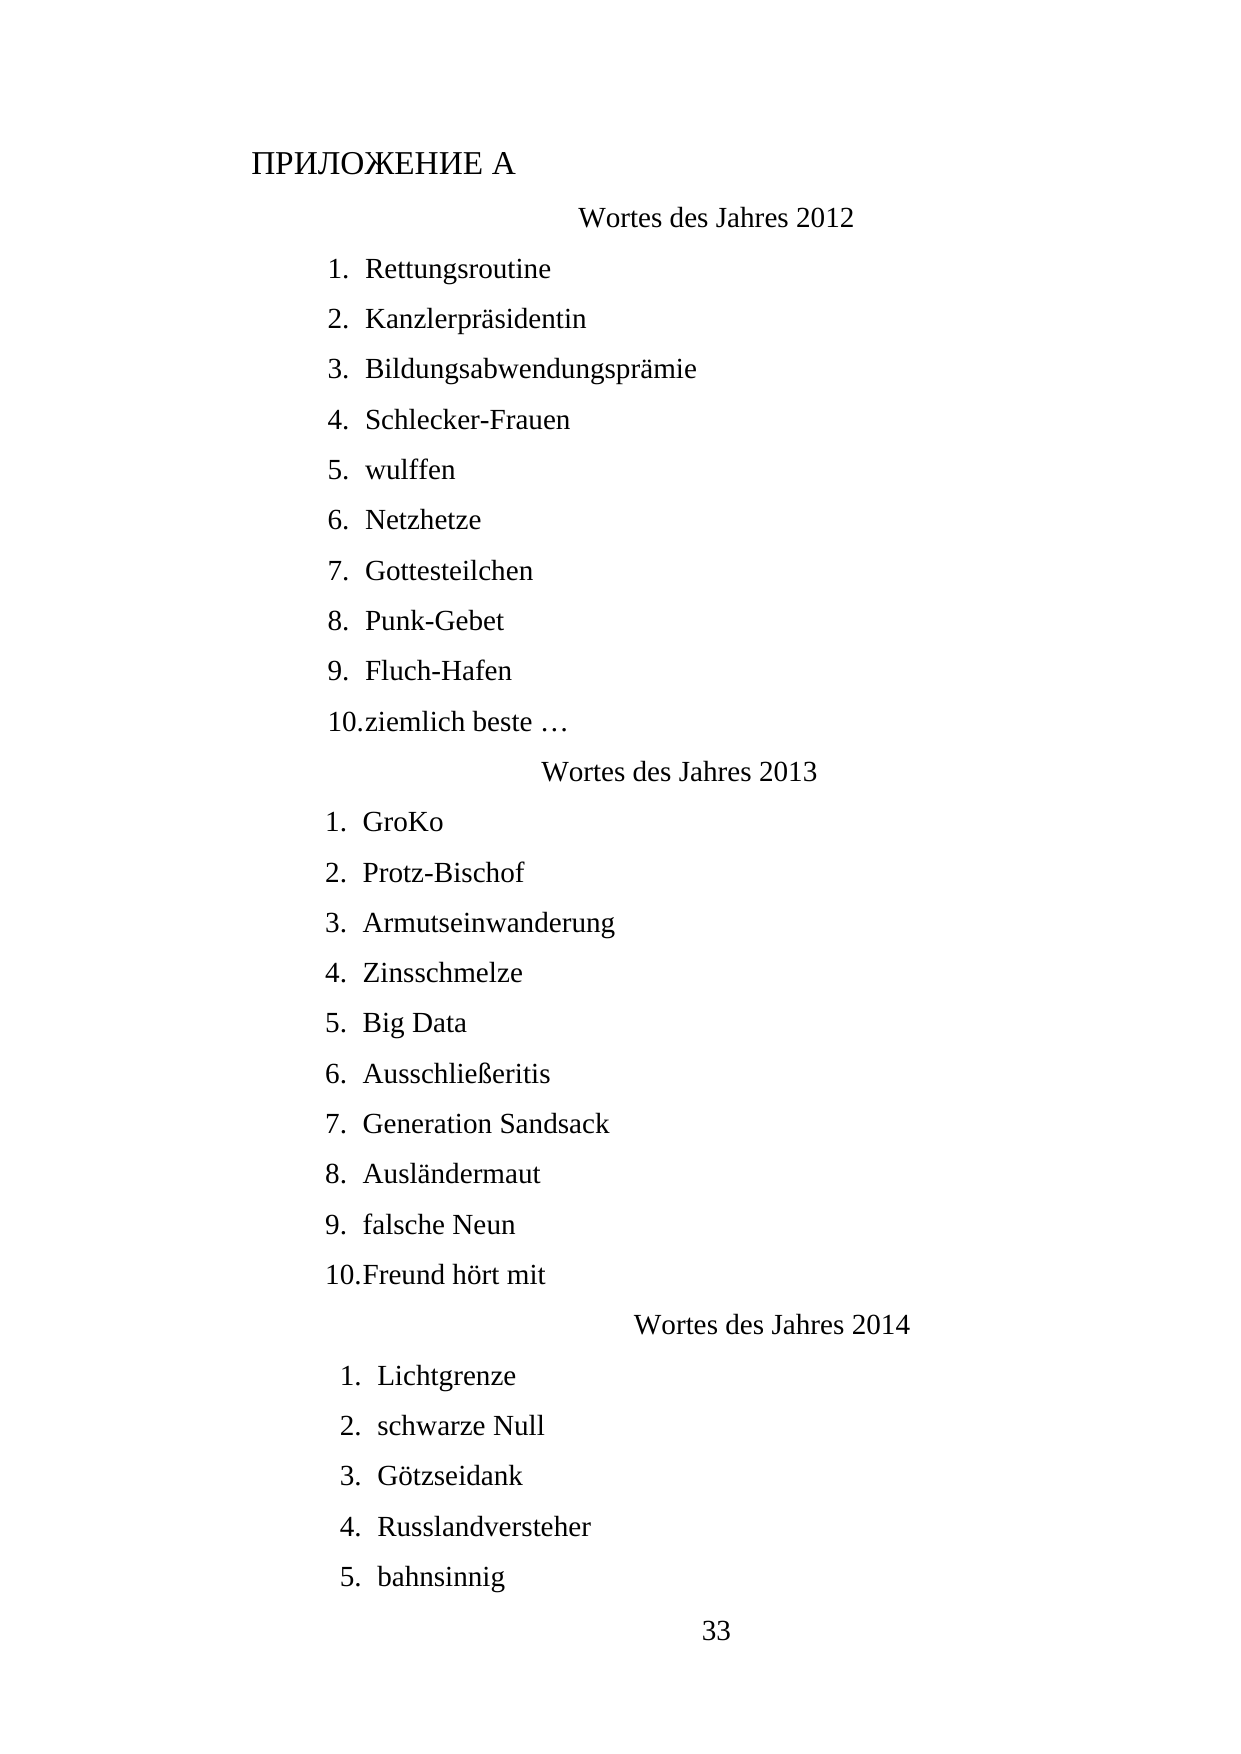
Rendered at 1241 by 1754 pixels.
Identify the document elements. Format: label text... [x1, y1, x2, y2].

list schwarze Null [339, 1408, 1181, 1442]
list GroKo [325, 804, 1181, 838]
list Wortes des Jahres 2014 [362, 1307, 1181, 1341]
list Fluch-Hafen [327, 653, 1181, 687]
list Bildungsabwendungsprämie [327, 352, 1181, 385]
list Gottesteilchen [327, 553, 1181, 586]
list Lichtgrenze [339, 1358, 1181, 1391]
list Big Data [325, 1006, 1181, 1039]
list Protz-Bischof [325, 855, 1181, 888]
list Netzhetze [327, 502, 1181, 536]
list ziemlich beste … [327, 704, 1181, 737]
list Ausschließeritis [325, 1056, 1181, 1089]
text Wortes des Jahres 2012 [177, 201, 1181, 234]
list Generation Sandsack [325, 1106, 1181, 1140]
list Armutseinwanderung [325, 905, 1181, 938]
list wulffen [327, 452, 1181, 486]
list Russlandversteher [339, 1509, 1181, 1542]
list Schlecker-Frauen [327, 402, 1181, 435]
list Götzseidank [339, 1458, 1181, 1492]
list falsche Neun [325, 1207, 1181, 1240]
text Wortes des Jahres 2013 [177, 754, 1181, 788]
list bahnsinnig [339, 1559, 1181, 1593]
subtitle приложение а [177, 143, 1181, 181]
list Zinsschmelze [325, 955, 1181, 989]
list Freund hört mit [325, 1257, 1181, 1291]
list Punk-Gebet [327, 603, 1181, 637]
list Rettungsroutine [327, 251, 1181, 284]
list Ausländermaut [325, 1157, 1181, 1190]
list Kanzlerpräsidentin [327, 301, 1181, 335]
